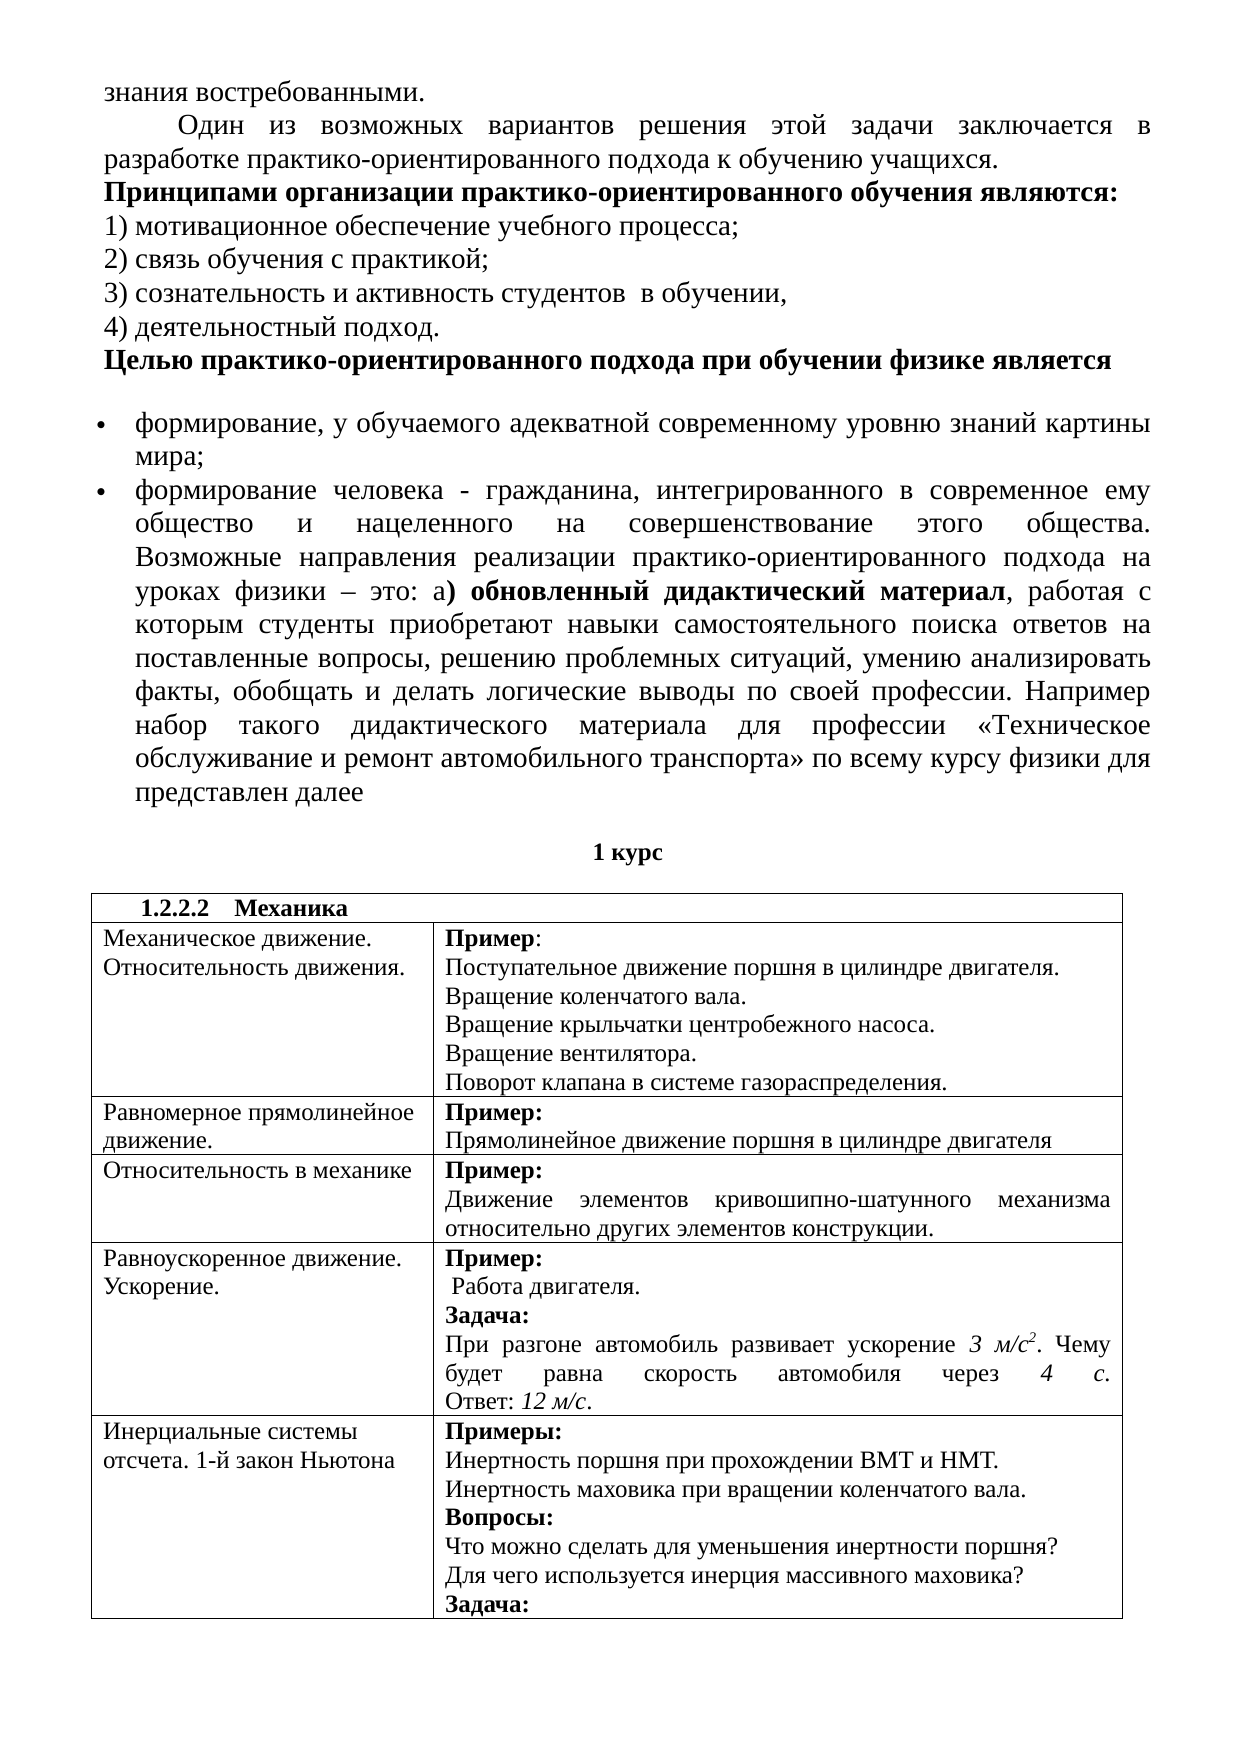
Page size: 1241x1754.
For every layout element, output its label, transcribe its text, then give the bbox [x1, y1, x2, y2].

list формирование, у обучаемого адекватной современному уровню знаний картины мира; [97, 405, 1152, 472]
table_cell Пример: Работа двигателя. Задача: При разгоне автомобиль развивает ускорение 3 м/с2. Чему будет равна скорость автомобиля через 4 с. Ответ: 12 м/с. [434, 1243, 1122, 1415]
table_cell Пример: Прямолинейное движение поршня в цилиндре двигателя [434, 1097, 1122, 1154]
table_cell Равномерное прямолинейное движение. [92, 1097, 433, 1154]
table_header 1.2.2.2 Механика [92, 894, 1122, 922]
table_cell Пример: Движение элементов кривошипно-шатунного механизма относительно других элементов конструкции. [434, 1155, 1122, 1242]
table_cell Механическое движение. Относительность движения. [92, 923, 433, 1096]
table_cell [92, 1416, 433, 1617]
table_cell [434, 1416, 1122, 1617]
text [103, 74, 1152, 107]
table_cell Относительность в механике [92, 1155, 433, 1242]
table_cell Равноускоренное движение. Ускорение. [92, 1243, 433, 1415]
text 1 курс [103, 837, 1152, 865]
text Принципами организации практико-ориентированного обучения являются: 1) мотивационное обеспечение учебного процесса; 2) связь обучения с практикой; 3) сознательность и активность студентов в обучении, 4) деятельностный подход. Целью практико-ориентированного подхода при обучении физике является [103, 174, 1152, 376]
table_cell Пример: Поступательное движение поршня в цилиндре двигателя. Вращение коленчатого вала. Вращение крыльчатки центробежного насоса. Вращение вентилятора. Поворот клапана в системе газораспределения. [434, 923, 1122, 1096]
list формирование человека - гражданина, интегрированного в современное ему общество и нацеленного на совершенствование этого общества. Возможные направления реализации практико-ориентированного подхода на уроках физики – это: а) обновленный дидактический материал, работая с которым студенты приобретают навыки самостоятельного поиска ответов на поставленные вопросы, решению проблемных ситуаций, умению анализировать факты, обобщать и делать логические выводы по своей профессии. Например набор такого дидактического материала для профессии «Техническое обслуживание и ремонт автомобильного транспорта» по всему курсу физики для представлен далее [97, 472, 1152, 807]
text Один из возможных вариантов решения этой задачи заключается в разработке практико-ориентированного подхода к обучению учащихся. [103, 107, 1152, 174]
